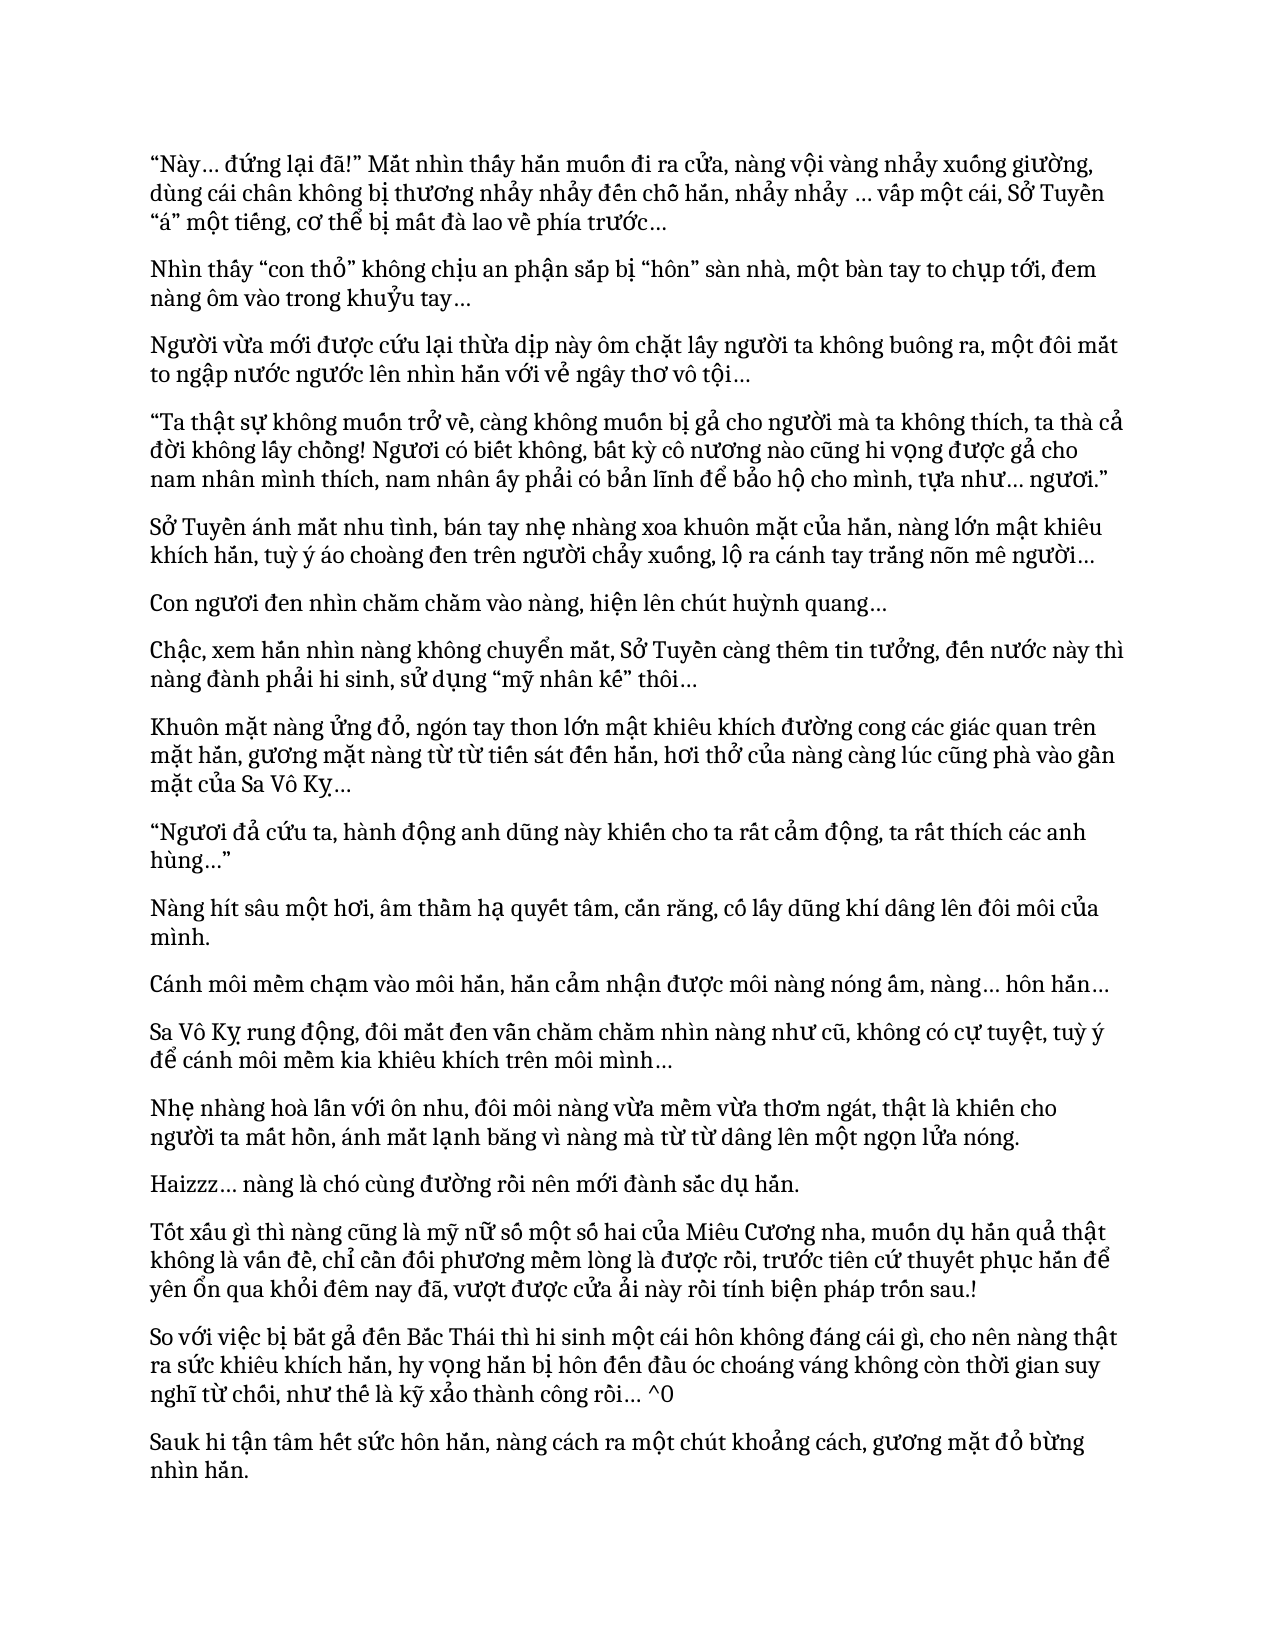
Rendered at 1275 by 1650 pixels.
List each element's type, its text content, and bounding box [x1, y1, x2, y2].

text Cánh môi mềm chạm vào môi hắn, hắn cảm nhận được môi nàng nóng ấm, nàng… hôn hắn… [150, 970, 1125, 999]
text Sa Vô Kỵ rung động, đôi mắt đen vẫn chằm chằm nhìn nàng như cũ, không có cự tuyệt, tuỳ ý để cánh môi mềm kia khiêu khích trên môi mình… [150, 1017, 1125, 1075]
text Khuôn mặt nàng ửng đỏ, ngón tay thon lớn mật khiêu khích đường cong các giác quan trên mặt hắn, gương mặt nàng từ từ tiến sát đến hắn, hơi thở của nàng càng lúc cũng phà vào gần mặt của Sa Vô Kỵ… [150, 712, 1125, 799]
text Nhìn thấy “con thỏ” không chịu an phận sắp bị “hôn” sàn nhà, một bàn tay to chụp tới, đem nàng ôm vào trong khuỷu tay… [150, 255, 1125, 312]
text Nhẹ nhàng hoà lẫn với ôn nhu, đôi môi nàng vừa mềm vừa thơm ngát, thật là khiến cho người ta mất hồn, ánh mắt lạnh băng vì nàng mà từ từ dâng lên một ngọn lửa nóng. [150, 1094, 1125, 1151]
text Người vừa mới được cứu lại thừa dịp này ôm chặt lấy người ta không buông ra, một đôi mắt to ngập nước ngước lên nhìn hắn với vẻ ngây thơ vô tội… [150, 331, 1125, 389]
text Con ngươi đen nhìn chằm chằm vào nàng, hiện lên chút huỳnh quang… [150, 589, 1125, 617]
text Nàng hít sâu một hơi, âm thầm hạ quyết tâm, cắn răng, cố lấy dũng khí dâng lên đôi môi của mình. [150, 894, 1125, 951]
text Sở Tuyền ánh mắt nhu tình, bán tay nhẹ nhàng xoa khuôn mặt của hắn, nàng lớn mật khiêu khích hắn, tuỳ ý áo choàng đen trên người chảy xuống, lộ ra cánh tay trắng nõn mê người… [150, 512, 1125, 570]
text Chậc, xem hắn nhìn nàng không chuyển mắt, Sở Tuyền càng thêm tin tưởng, đến nước này thì nàng đành phải hi sinh, sử dụng “mỹ nhân kế” thôi… [150, 636, 1125, 694]
text “Ta thật sự không muốn trở về, càng không muốn bị gả cho người mà ta không thích, ta thà cả đời không lấy chồng! Ngươi có biết không, bất kỳ cô nương nào cũng hi vọng được gả cho nam nhân mình thích, nam nhân ấy phải có bản lĩnh để bảo hộ cho mình, tựa như… ngươi.” [150, 407, 1125, 494]
text “Này… đứng lại đã!” Mắt nhìn thấy hắn muốn đi ra cửa, nàng vội vàng nhảy xuống giường, dùng cái chân không bị thương nhảy nhảy đến chỗ hắn, nhảy nhảy … vấp một cái, Sở Tuyền “á” một tiếng, cơ thể bị mất đà lao về phía trước… [150, 150, 1125, 236]
text “Ngươi đả cứu ta, hành động anh dũng này khiến cho ta rất cảm động, ta rất thích các anh hùng…” [150, 817, 1125, 875]
text So với việc bị bắt gả đến Bắc Thái thì hi sinh một cái hôn không đáng cái gì, cho nên nàng thật ra sức khiêu khích hắn, hy vọng hắn bị hôn đến đầu óc choáng váng không còn thời gian suy nghĩ từ chối, như thế là kỹ xảo thành công rồi… ^0 [150, 1322, 1125, 1409]
text Sauk hi tận tâm hết sức hôn hắn, nàng cách ra một chút khoảng cách, gương mặt đỏ bừng nhìn hắn. [150, 1427, 1125, 1485]
text Tốt xấu gì thì nàng cũng là mỹ nữ số một số hai của Miêu Cương nha, muốn dụ hắn quả thật không là vấn đề, chỉ cần đối phương mềm lòng là được rồi, trước tiên cứ thuyết phục hắn để yên ổn qua khỏi đêm nay đã, vượt được cửa ải này rồi tính biện pháp trốn sau.! [150, 1217, 1125, 1304]
text Haizzz… nàng là chó cùng đường rồi nên mới đành sắc dụ hắn. [150, 1170, 1125, 1199]
